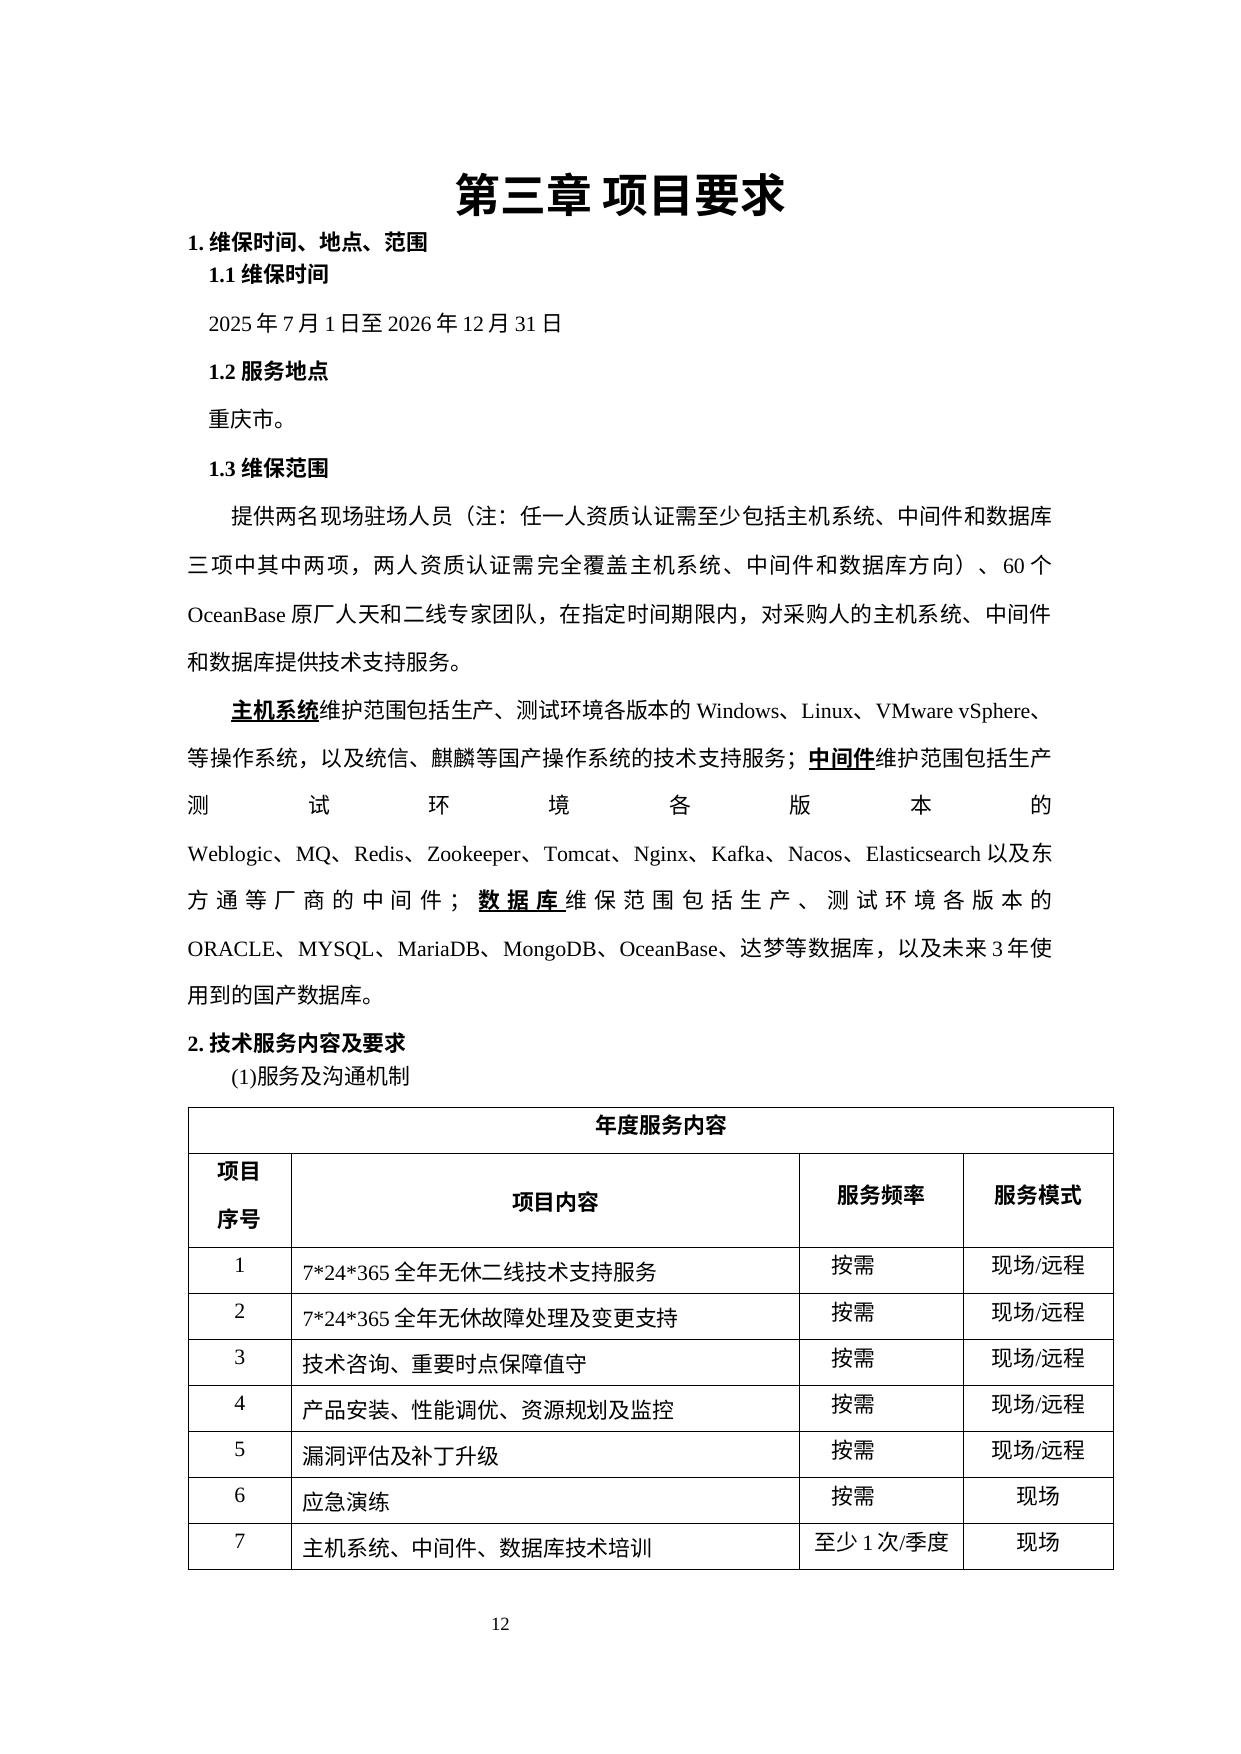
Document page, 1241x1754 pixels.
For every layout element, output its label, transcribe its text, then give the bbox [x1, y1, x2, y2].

table_cell 1 [189, 1248, 291, 1293]
table_cell 漏洞评估及补丁升级 [292, 1432, 799, 1477]
subtitle 1. 维保时间、地点、范围 [187, 224, 1053, 257]
text 提供两名现场驻场人员（注：任一人资质认证需至少包括主机系统、中间件和数据库三项中其中两项，两人资质认证需完全覆盖主机系统、中间件和数据库方向）、60个OceanBase原厂人天和二线专家团队，在指定时间期限内，对采购人的主机系统、中间件和数据库提供技术支持服务。 [187, 499, 1053, 677]
table_cell 现场/远程 [964, 1248, 1113, 1293]
table_cell 2 [189, 1294, 291, 1339]
table_cell 7*24*365全年无休故障处理及变更支持 [292, 1294, 799, 1339]
subtitle 1.3 维保范围 [187, 450, 1053, 483]
table_cell 服务模式 [964, 1154, 1113, 1247]
table_cell 按需 [800, 1386, 963, 1431]
table_cell 按需 [800, 1248, 963, 1293]
table_cell 7*24*365全年无休二线技术支持服务 [292, 1248, 799, 1293]
table_cell 项目 序号 [189, 1154, 291, 1247]
table_cell 产品安装、性能调优、资源规划及监控 [292, 1386, 799, 1431]
subtitle 1.1 维保时间 [187, 257, 1053, 289]
text 2025年7月1日至2026年12月31日 [187, 305, 1053, 338]
subtitle 2. 技术服务内容及要求 [187, 1026, 1053, 1058]
subtitle 第三章 项目要求 [187, 162, 1053, 224]
table_cell 服务频率 [800, 1154, 963, 1247]
table_cell 至少1次/季度 [800, 1524, 963, 1569]
table_cell 现场/远程 [964, 1294, 1113, 1339]
subtitle 1.2 服务地点 [187, 354, 1053, 386]
table_cell 3 [189, 1340, 291, 1385]
table_cell 按需 [800, 1340, 963, 1385]
table_cell 现场 [964, 1478, 1113, 1523]
text (1)服务及沟通机制 [187, 1058, 1053, 1091]
table_cell 现场/远程 [964, 1386, 1113, 1431]
table_cell 5 [189, 1432, 291, 1477]
table_header 年度服务内容 [189, 1108, 1113, 1153]
table_cell 6 [189, 1478, 291, 1523]
table_cell 现场/远程 [964, 1340, 1113, 1385]
table_cell 按需 [800, 1478, 963, 1523]
table_cell 7 [189, 1524, 291, 1569]
table_cell 现场/远程 [964, 1432, 1113, 1477]
table_cell 4 [189, 1386, 291, 1431]
text 重庆市。 [187, 402, 1053, 434]
table_cell 项目内容 [292, 1154, 799, 1247]
table_cell 按需 [800, 1294, 963, 1339]
table_cell 按需 [800, 1432, 963, 1477]
table_cell 应急演练 [292, 1478, 799, 1523]
table_cell 主机系统、中间件、数据库技术培训 [292, 1524, 799, 1569]
text 主机系统维护范围包括生产、测试环境各版本的Windows、Linux、VMware vSphere、等操作系统，以及统信、麒麟等国产操作系统的技术支持服务；中间件维护范围包括生产、测试环境各版本的Weblogic、MQ、Redis、Zookeeper、Tomcat、Nginx、Kafka、Nacos、Elasticsearch以及东方通等厂商的中间件；数据库维保范围包括生产、测试环境各版本的ORACLE、MYSQL、MariaDB、MongoDB、OceanBase、达梦等数据库，以及未来3年使用到的国产数据库。 [187, 693, 1053, 1010]
table_cell 现场 [964, 1524, 1113, 1569]
table_cell 技术咨询、重要时点保障值守 [292, 1340, 799, 1385]
